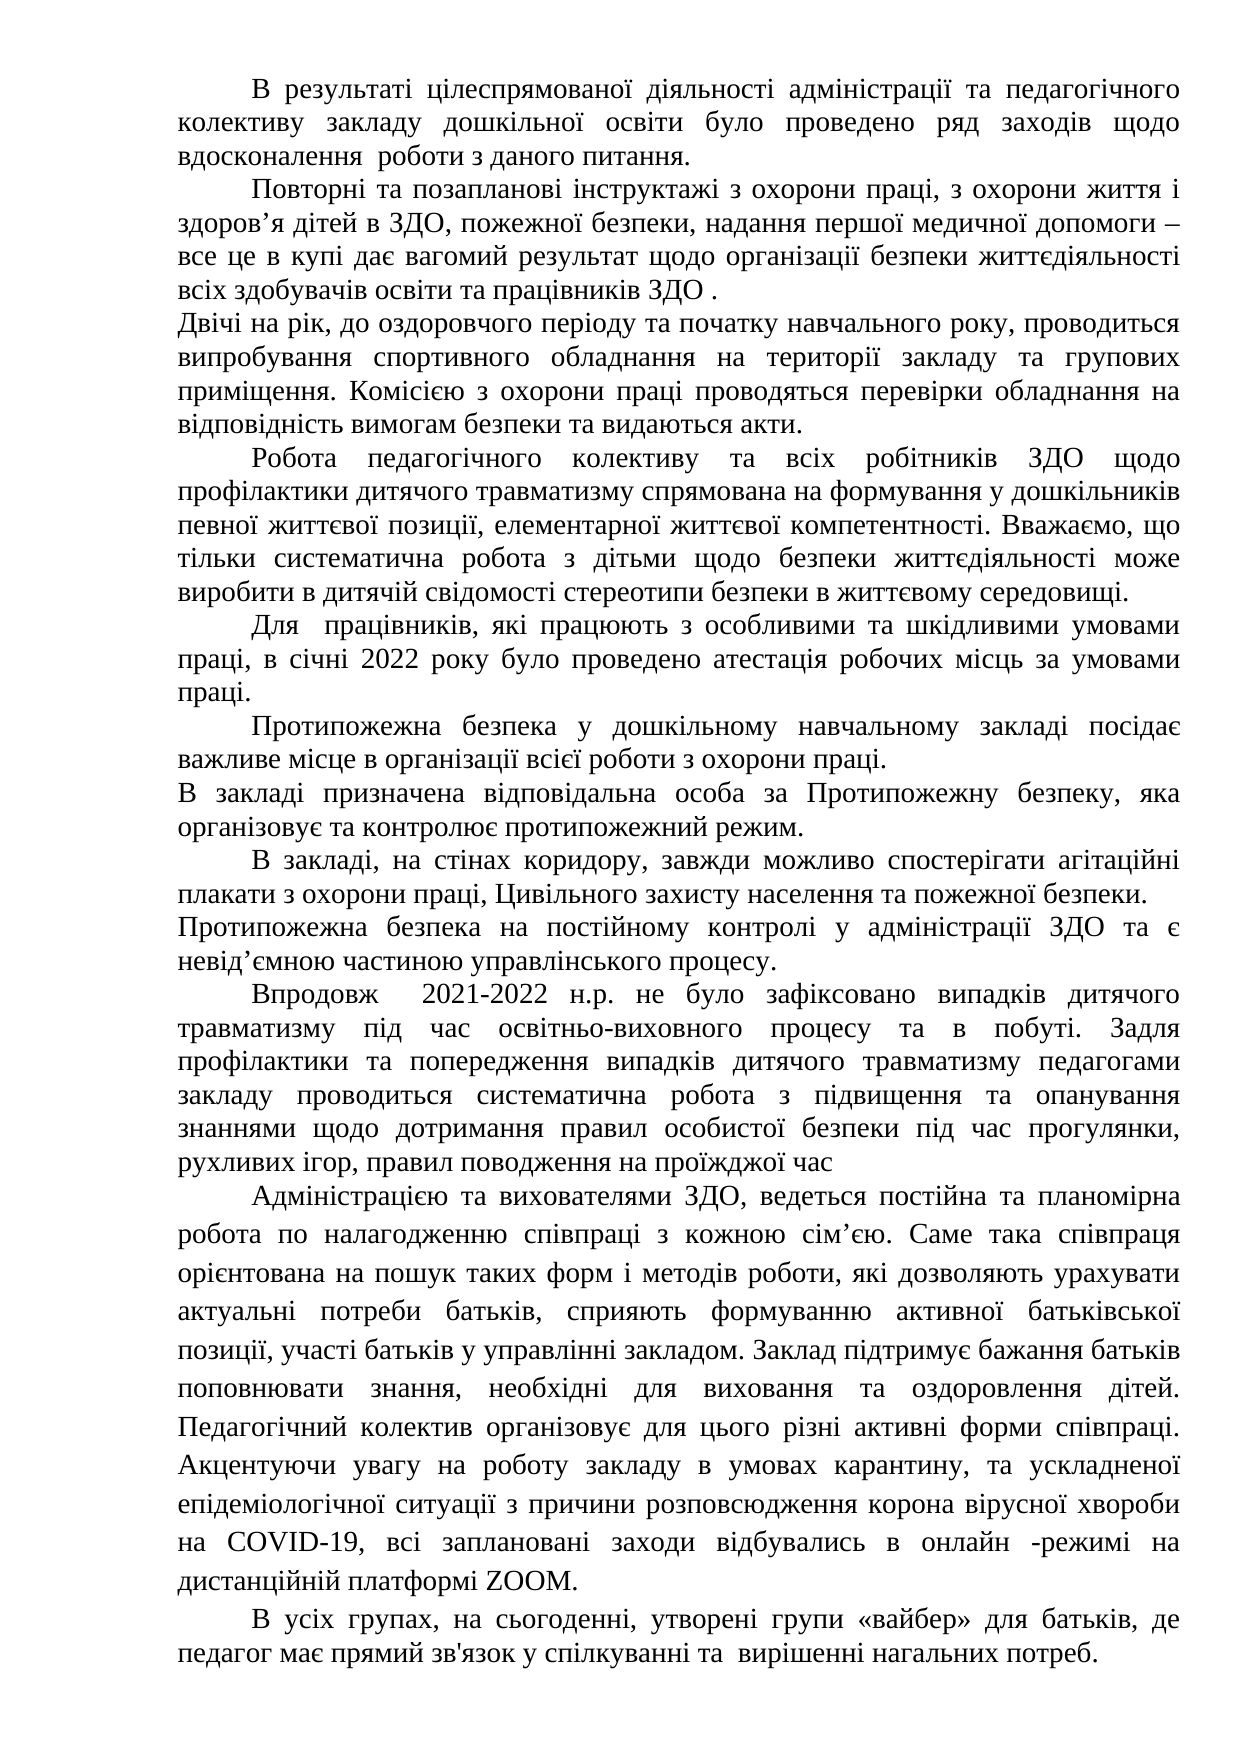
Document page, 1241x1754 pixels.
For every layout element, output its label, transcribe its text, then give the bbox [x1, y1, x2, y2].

text Робота педагогічного колективу та всіх робітників ЗДО щодо профілактики дитячого травматизму спрямована на формування у дошкільників певної життєвої позиції, елементарної життєвої компетентності. Вважаємо, що тільки систематична робота з дітьми щодо безпеки життєдіяльності може виробити в дитячій свідомості стереотипи безпеки в життєвому середовищі. [177, 440, 1181, 607]
text В усіх групах, на сьогоденні, утворені групи «вайбер» для батьків, де педагог має прямий зв'язок у спілкуванні та вирішенні нагальних потреб. [177, 1602, 1181, 1669]
text В результаті цілеспрямованої діяльності адміністрації та педагогічного колективу закладу дошкільної освіти було проведено ряд заходів щодо вдосконалення роботи з даного питання. [177, 71, 1181, 171]
text Протипожежна безпека у дошкільному навчальному закладі посідає важливе місце в організації всієї роботи з охорони праці. [177, 708, 1181, 775]
text В закладі призначена відповідальна особа за Протипожежну безпеку, яка організовує та контролює протипожежний режим. [177, 775, 1181, 842]
text В закладі, на стінах коридору, завжди можливо спостерігати агітаційні плакати з охорони праці, Цивільного захисту населення та пожежної безпеки. [177, 842, 1181, 909]
text Протипожежна безпека на постійному контролі у адміністрації ЗДО та є невід’ємною частиною управлінського процесу. [177, 909, 1181, 976]
text Адміністрацією та вихователями ЗДО, ведеться постійна та планомірна робота по налагодженню співпраці з кожною сім’єю. Саме така співпраця орієнтована на пошук таких форм і методів роботи, які дозволяють урахувати актуальні потреби батьків, сприяють формуванню активної батьківської позиції, участі батьків у управлінні закладом. Заклад підтримує бажання батьків поповнювати знання, необхідні для виховання та оздоровлення дітей. Педагогічний колектив організовує для цього різні активні форми співпраці. Акцентуючи увагу на роботу закладу в умовах карантину, та ускладненої епідеміологічної ситуації з причини розповсюдження корона вірусної хвороби на COVID-19, всі заплановані заходи відбувались в онлайн -режимі на дистанційній платформі ZOOM. [177, 1178, 1181, 1597]
text Для працівників, які працюють з особливими та шкідливими умовами праці, в січні 2022 року було проведено атестація робочих місць за умовами праці. [177, 607, 1181, 708]
text Впродовж 2021-2022 н.р. не було зафіксовано випадків дитячого травматизму під час освітньо-виховного процесу та в побуті. Задля профілактики та попередження випадків дитячого травматизму педагогами закладу проводиться систематична робота з підвищення та опанування знаннями щодо дотримання правил особистої безпеки під час прогулянки, рухливих ігор, правил поводження на проїжджої час [177, 976, 1181, 1178]
text Повторні та позапланові інструктажі з охорони праці, з охорони життя і здоров’я дітей в ЗДО, пожежної безпеки, надання першої медичної допомоги – все це в купі дає вагомий результат щодо організації безпеки життєдіяльності всіх здобувачів освіти та працівників ЗДО . [177, 171, 1181, 306]
text Двічі на рік, до оздоровчого періоду та початку навчального року, проводиться випробування спортивного обладнання на території закладу та групових приміщення. Комісією з охорони праці проводяться перевірки обладнання на відповідність вимогам безпеки та видаються акти. [177, 306, 1181, 440]
